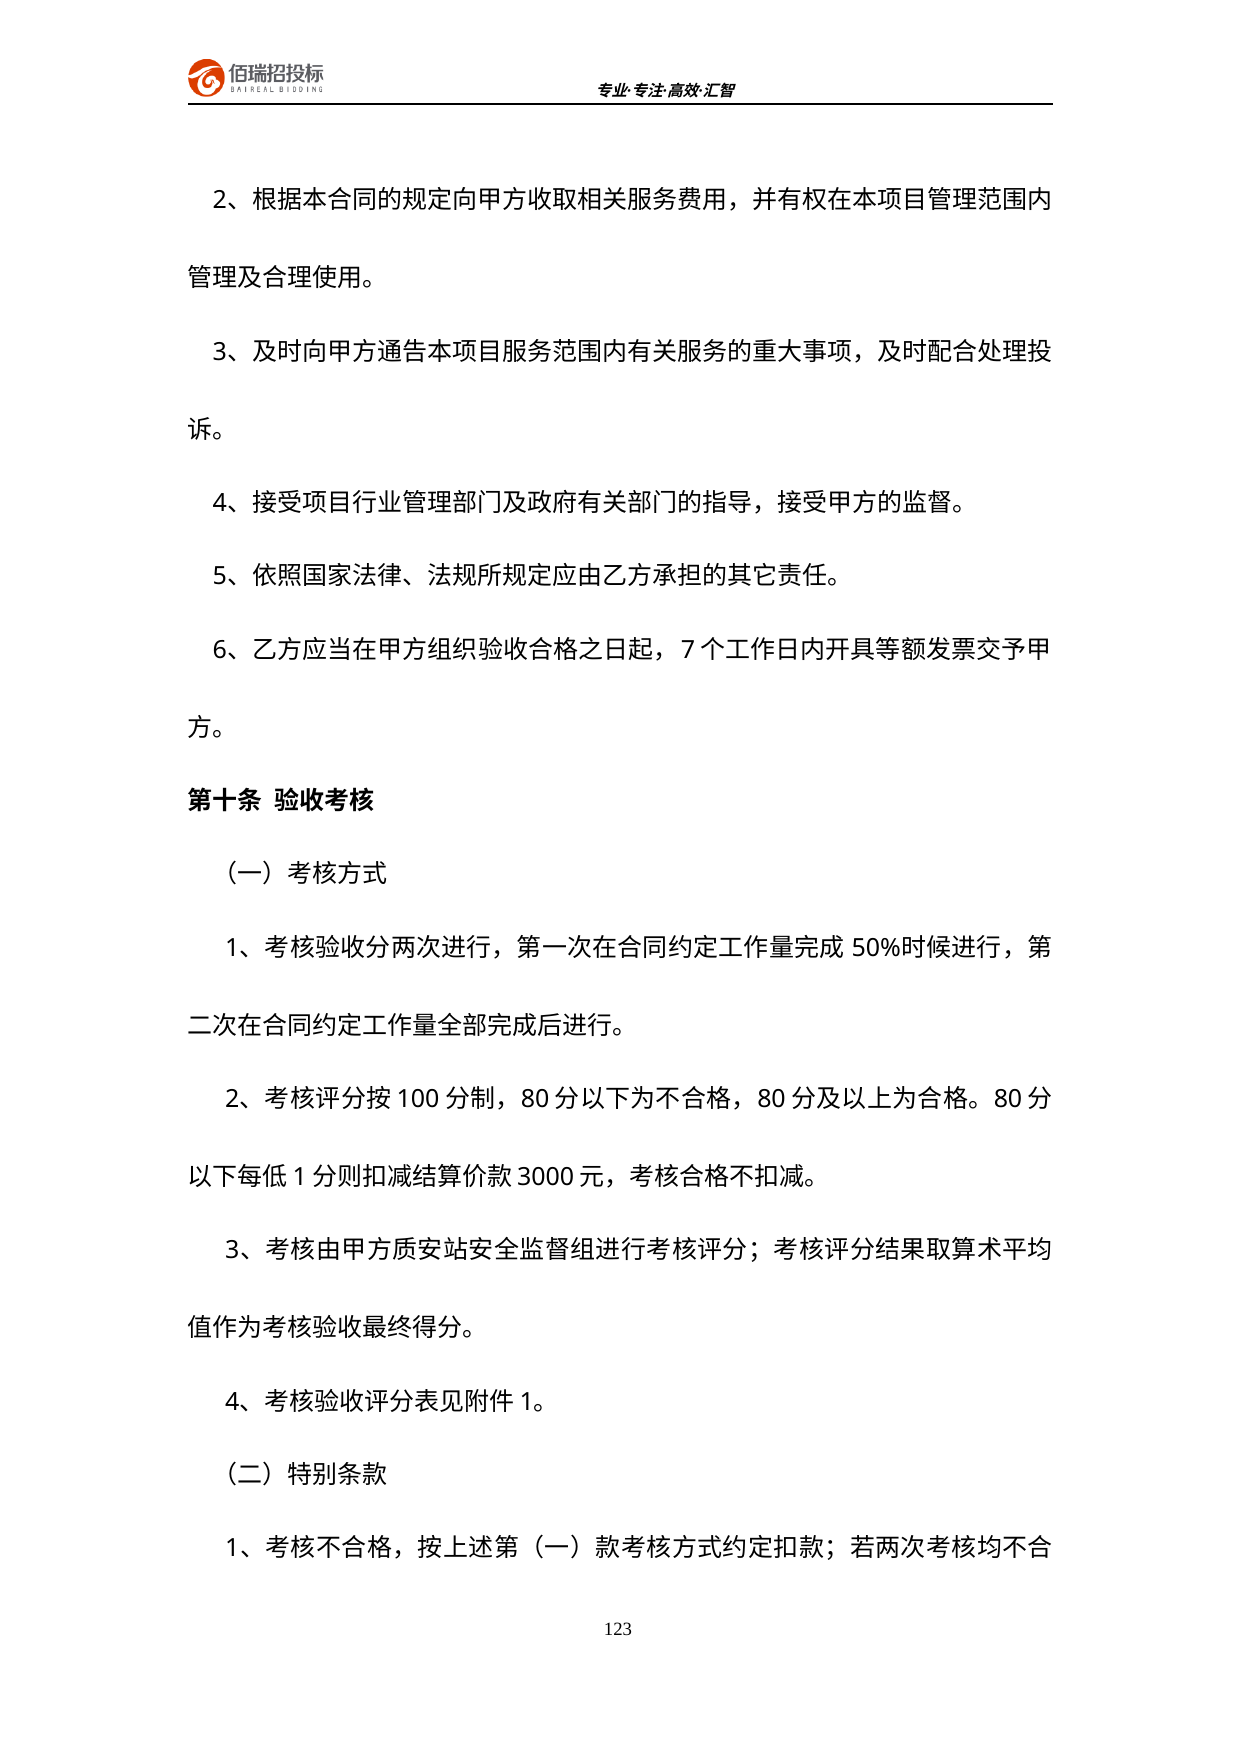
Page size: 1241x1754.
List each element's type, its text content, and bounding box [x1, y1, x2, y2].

text 5、依照国家法律、法规所规定应由乙方承担的其它责任。 [187, 540, 1053, 608]
text （二）特别条款 [187, 1439, 1053, 1507]
text 4、接受项目行业管理部门及政府有关部门的指导，接受甲方的监督。 [187, 467, 1053, 534]
text 3、及时向甲方通告本项目服务范围内有关服务的重大事项，及时配合处理投诉。 [187, 315, 1053, 461]
text 6、乙方应当在甲方组织验收合格之日起，7个工作日内开具等额发票交予甲方。 [187, 613, 1053, 759]
text （一）考核方式 [187, 838, 1053, 906]
picture [187, 59, 324, 97]
text 第十条 验收考核 [187, 764, 1053, 832]
text 4、考核验收评分表见附件1。 [187, 1365, 1053, 1433]
text 1、考核验收分两次进行，第一次在合同约定工作量完成50%时候进行，第二次在合同约定工作量全部完成后进行。 [187, 911, 1053, 1057]
text 2、考核评分按100分制，80分以下为不合格，80分及以上为合格。80分以下每低1分则扣减结算价款3000元，考核合格不扣减。 [187, 1063, 1053, 1208]
text 2、根据本合同的规定向甲方收取相关服务费用，并有权在本项目管理范围内管理及合理使用。 [187, 164, 1053, 310]
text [187, 1512, 1053, 1580]
text 3、考核由甲方质安站安全监督组进行考核评分；考核评分结果取算术平均值作为考核验收最终得分。 [187, 1214, 1053, 1360]
